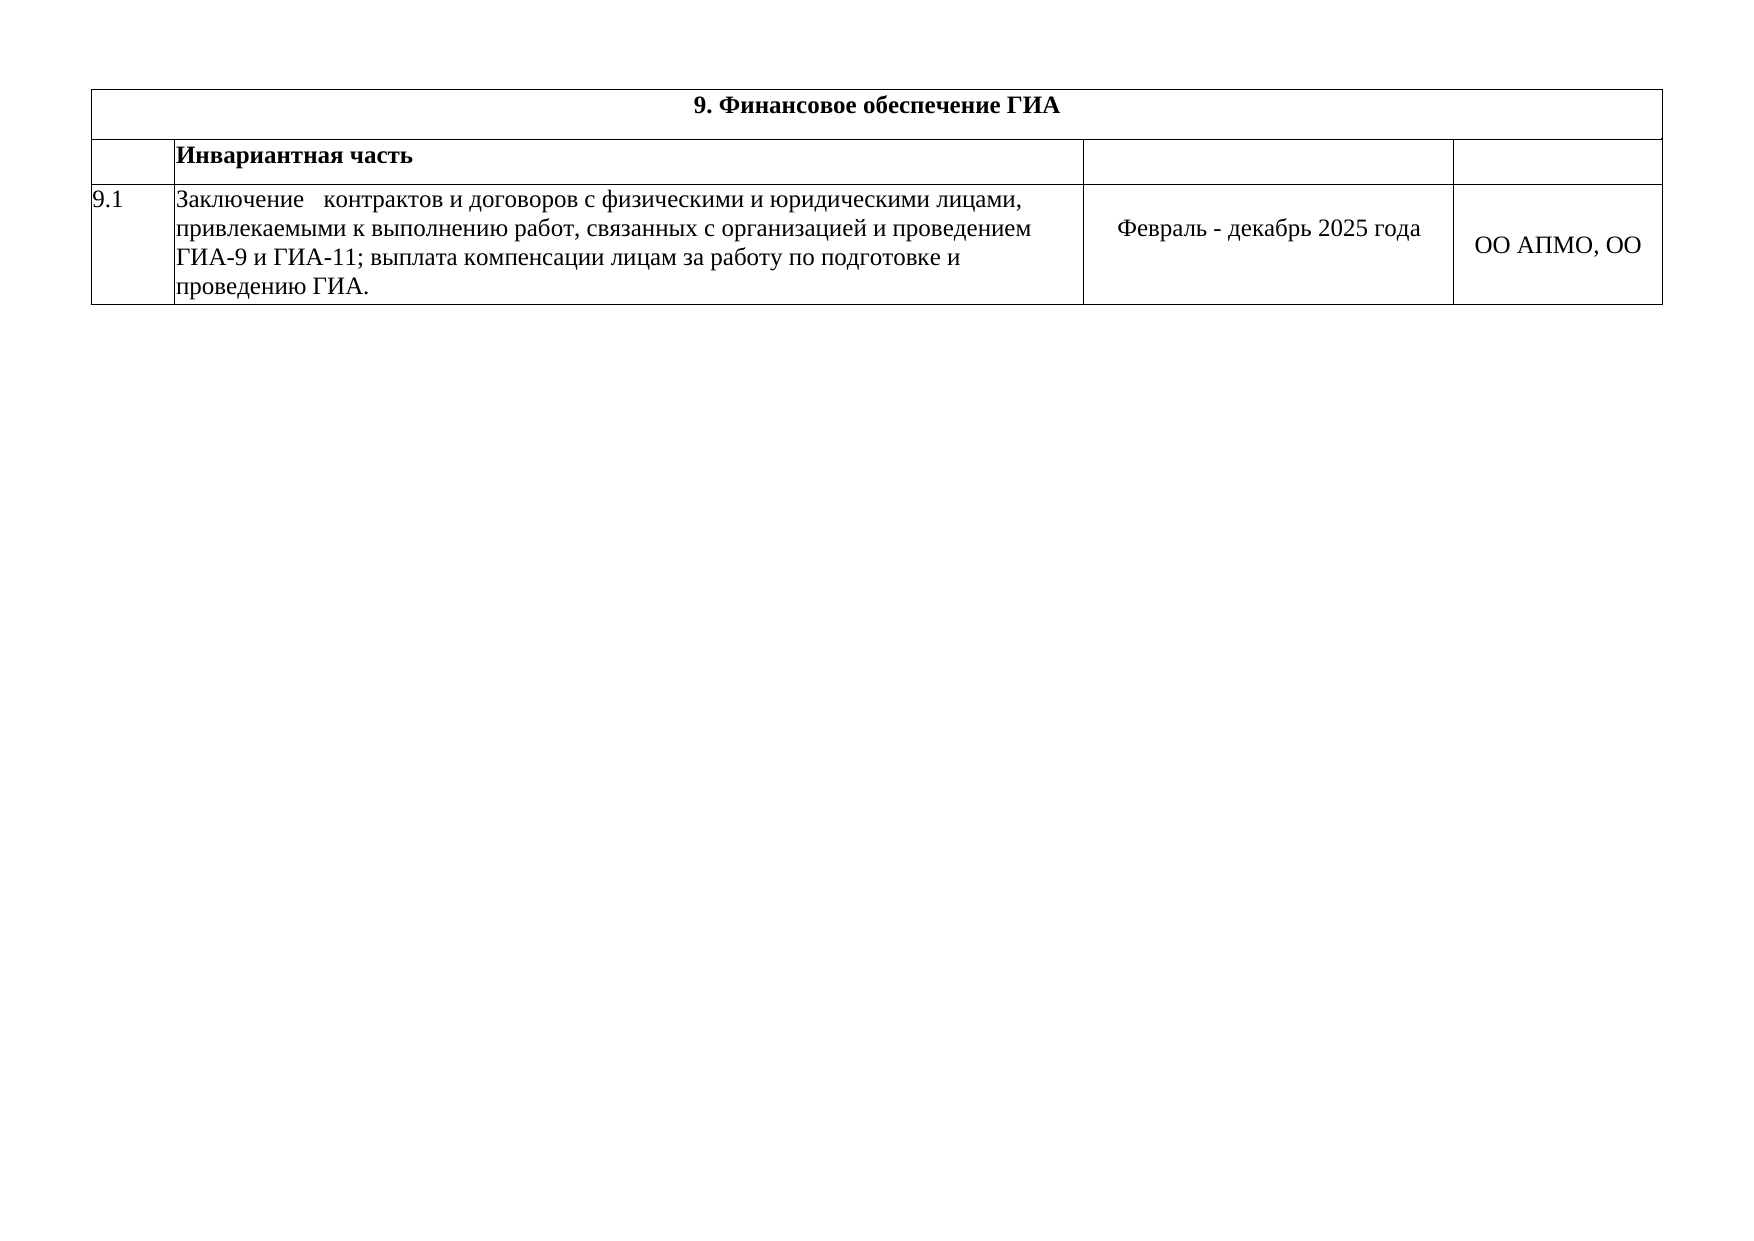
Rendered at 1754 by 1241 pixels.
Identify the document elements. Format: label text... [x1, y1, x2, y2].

table_cell [1084, 140, 1453, 183]
table_cell Инвариантная часть [175, 140, 1083, 183]
table_cell 9. Финансовое обеспечение ГИА [92, 90, 1662, 139]
table_cell ОО АПМО, ОО [1454, 185, 1662, 304]
table_cell [92, 140, 174, 183]
table_cell 9.1 [92, 185, 174, 304]
table_cell Февраль - декабрь 2025 года [1084, 185, 1453, 304]
table_cell [1454, 140, 1662, 183]
table_cell Заключение контрактов и договоров с физическими и юридическими лицами, привлекаемыми к выполнению работ, связанных с организацией и проведением ГИА-9 и ГИА-11; выплата компенсации лицам за работу по подготовке и проведению ГИА. [175, 185, 1083, 304]
